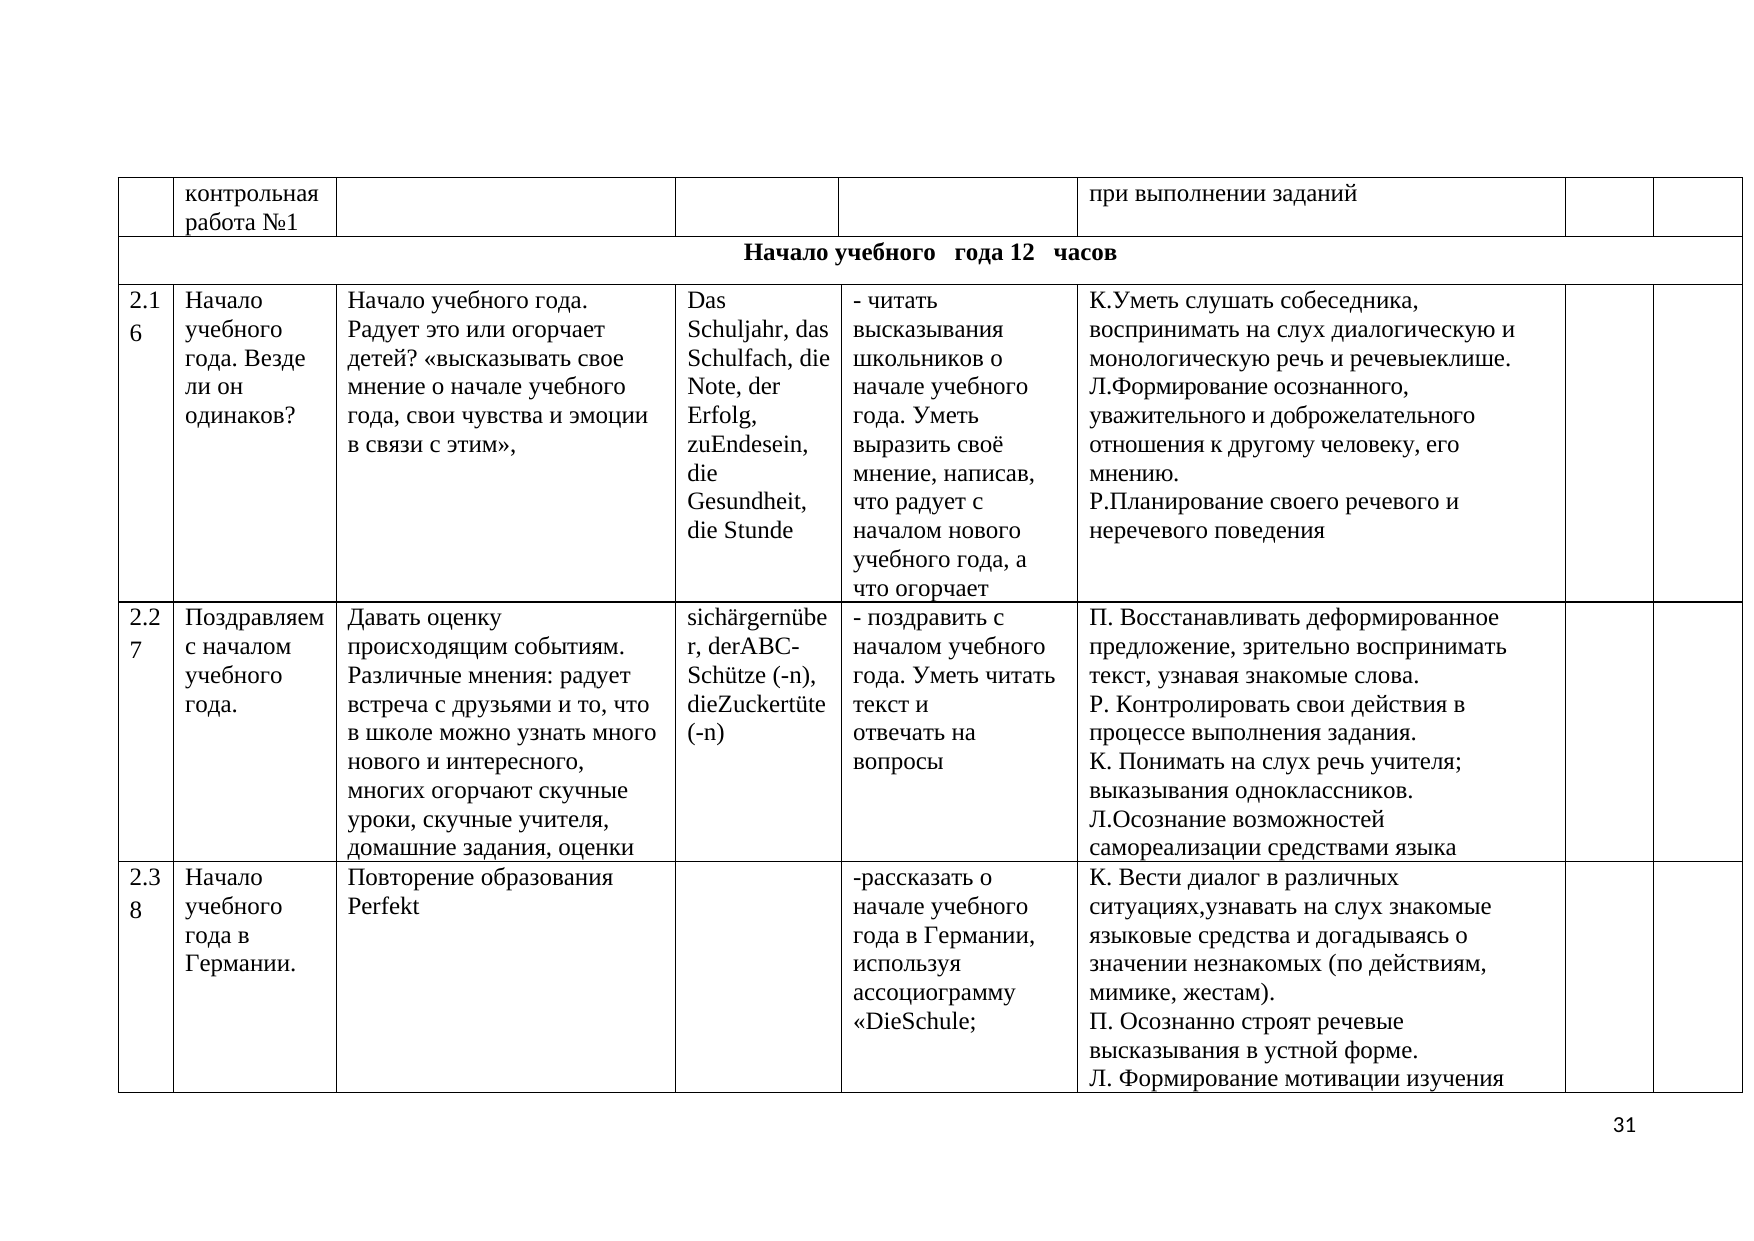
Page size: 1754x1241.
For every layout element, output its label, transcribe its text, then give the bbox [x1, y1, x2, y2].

table_cell 5 [119, 178, 173, 236]
table_cell [1654, 603, 1742, 861]
table_cell [676, 862, 841, 1092]
table_cell Начало учебного года. Радует это или огорчает детей? «высказывать свое мнение о начале учебного года, свои чувства и эмоции в связи с этим», [337, 285, 675, 601]
table_cell 2.3 8 [119, 862, 173, 1092]
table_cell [174, 178, 336, 236]
table_cell [1654, 178, 1742, 236]
table_cell [1566, 285, 1653, 601]
table_cell Начало учебного года 12 часов [119, 237, 1742, 284]
table_cell [1654, 862, 1742, 1092]
table_cell sichärgernüber, derABC-Schütze (-n), dieZuckertüte (-n) [676, 603, 841, 861]
table_cell Поздравляем с началом учебного года. [174, 603, 336, 861]
table_cell Das Schuljahr, das Schulfach, die Note, der Erfolg, zuEndesein, die Gesundheit, die Stunde [676, 285, 841, 601]
table_cell [1654, 285, 1742, 601]
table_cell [174, 862, 336, 1092]
table_cell [839, 178, 1077, 236]
table_cell [337, 178, 675, 236]
table_cell 2.2 7 [119, 603, 173, 861]
table_cell П. Восстанавливать деформированное предложение, зрительно воспринимать текст, узнавая знакомые слова. Р. Контролировать свои действия в процессе выполнения задания. К. Понимать на слух речь учителя; выказывания одноклассников. Л.Осознание возможностей самореализации средствами языка [1078, 603, 1565, 861]
table_cell Давать оценку происходящим событиям. Различные мнения: радует встреча с друзьями и то, что в школе можно узнать много нового и интересного, многих огорчают скучные уроки, скучные учителя, домашние задания, оценки [337, 603, 675, 861]
table_cell Начало учебного года. Везде ли он одинаков? [174, 285, 336, 601]
table_cell [1566, 178, 1653, 236]
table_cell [1078, 178, 1565, 236]
table_cell - читать высказывания школьников о начале учебного года. Уметь выразить своё мнение, написав, что радует с началом нового учебного года, а что огорчает [842, 285, 1077, 601]
table_cell [1566, 603, 1653, 861]
table_cell К.Уметь слушать собеседника, воспринимать на слух диалогическую и монологическую речь и речевыеклише. Л.Формирование осознанного, уважительного и доброжелательного отношения к другому человеку, его мнению. Р.Планирование своего речевого и неречевого поведения [1078, 285, 1565, 601]
table_cell 2.1 6 [119, 285, 173, 601]
table_cell [1566, 862, 1653, 1092]
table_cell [1078, 862, 1565, 1092]
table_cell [842, 862, 1077, 1092]
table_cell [337, 862, 675, 1092]
table_cell [676, 178, 838, 236]
table_cell - поздравить с началом учебного года. Уметь читать текст и отвечать на вопросы [842, 603, 1077, 861]
